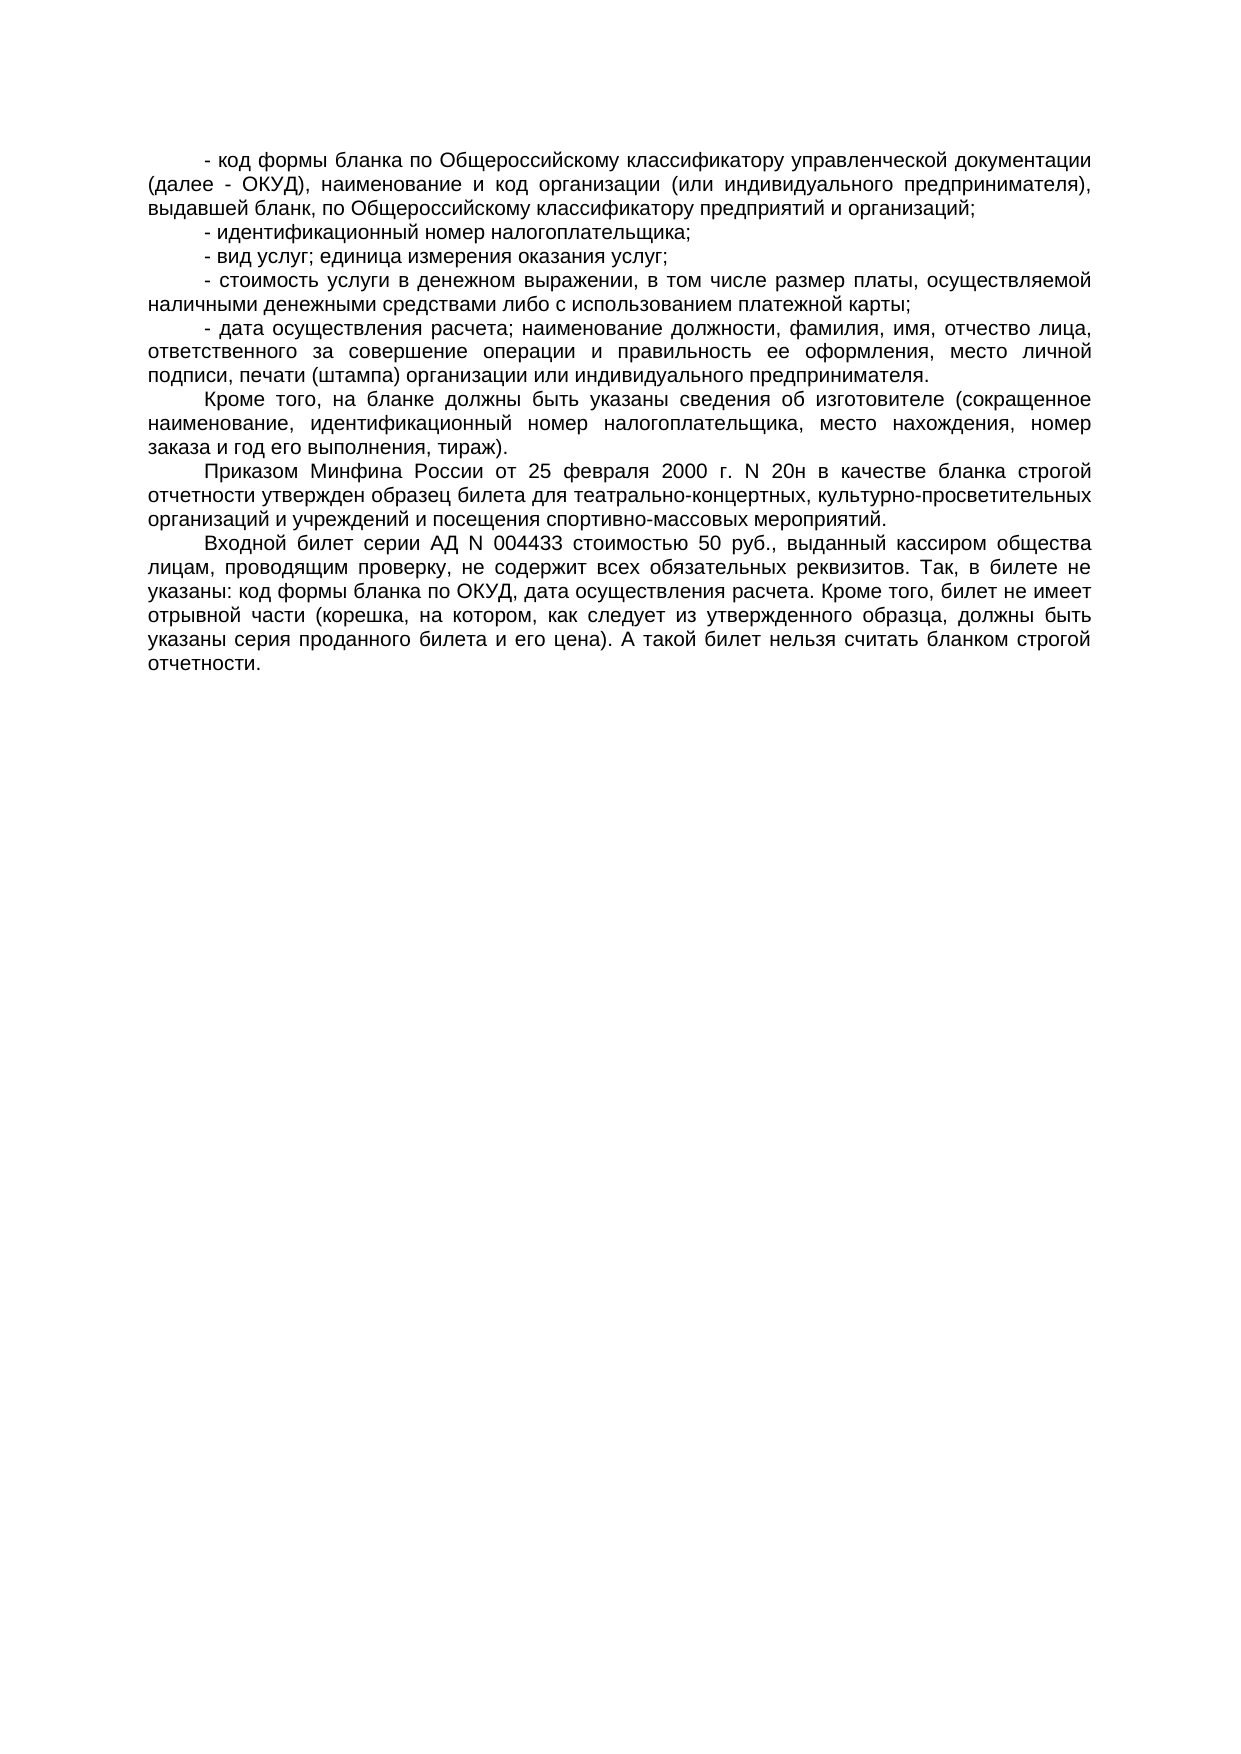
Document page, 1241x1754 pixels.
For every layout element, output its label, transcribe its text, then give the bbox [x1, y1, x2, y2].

text Приказом Минфина России от 25 февраля 2000 г. N 20н в качестве бланка строгой отчетности утвержден образец билета для театрально-концертных, культурно-просветительных организаций и учреждений и посещения спортивно-массовых мероприятий. [148, 459, 1093, 531]
text - код формы бланка по Общероссийскому классификатору управленческой документации (далее - ОКУД), наименование и код организации (или индивидуального предпринимателя), выдавшей бланк, по Общероссийскому классификатору предприятий и организаций; [148, 148, 1093, 219]
text Входной билет серии АД N 004433 стоимостью 50 руб., выданный кассиром общества лицам, проводящим проверку, не содержит всех обязательных реквизитов. Так, в билете не указаны: код формы бланка по ОКУД, дата осуществления расчета. Кроме того, билет не имеет отрывной части (корешка, на котором, как следует из утвержденного образца, должны быть указаны серия проданного билета и его цена). А такой билет нельзя считать бланком строгой отчетности. [148, 531, 1093, 675]
text - дата осуществления расчета; наименование должности, фамилия, имя, отчество лица, ответственного за совершение операции и правильность ее оформления, место личной подписи, печати (штампа) организации или индивидуального предпринимателя. [148, 315, 1093, 387]
text - идентификационный номер налогоплательщика; [148, 219, 1093, 243]
text - вид услуг; единица измерения оказания услуг; [148, 243, 1093, 267]
text - стоимость услуги в денежном выражении, в том числе размер платы, осуществляемой наличными денежными средствами либо с использованием платежной карты; [148, 267, 1093, 315]
text Кроме того, на бланке должны быть указаны сведения об изготовителе (сокращенное наименование, идентификационный номер налогоплательщика, место нахождения, номер заказа и год его выполнения, тираж). [148, 387, 1093, 459]
